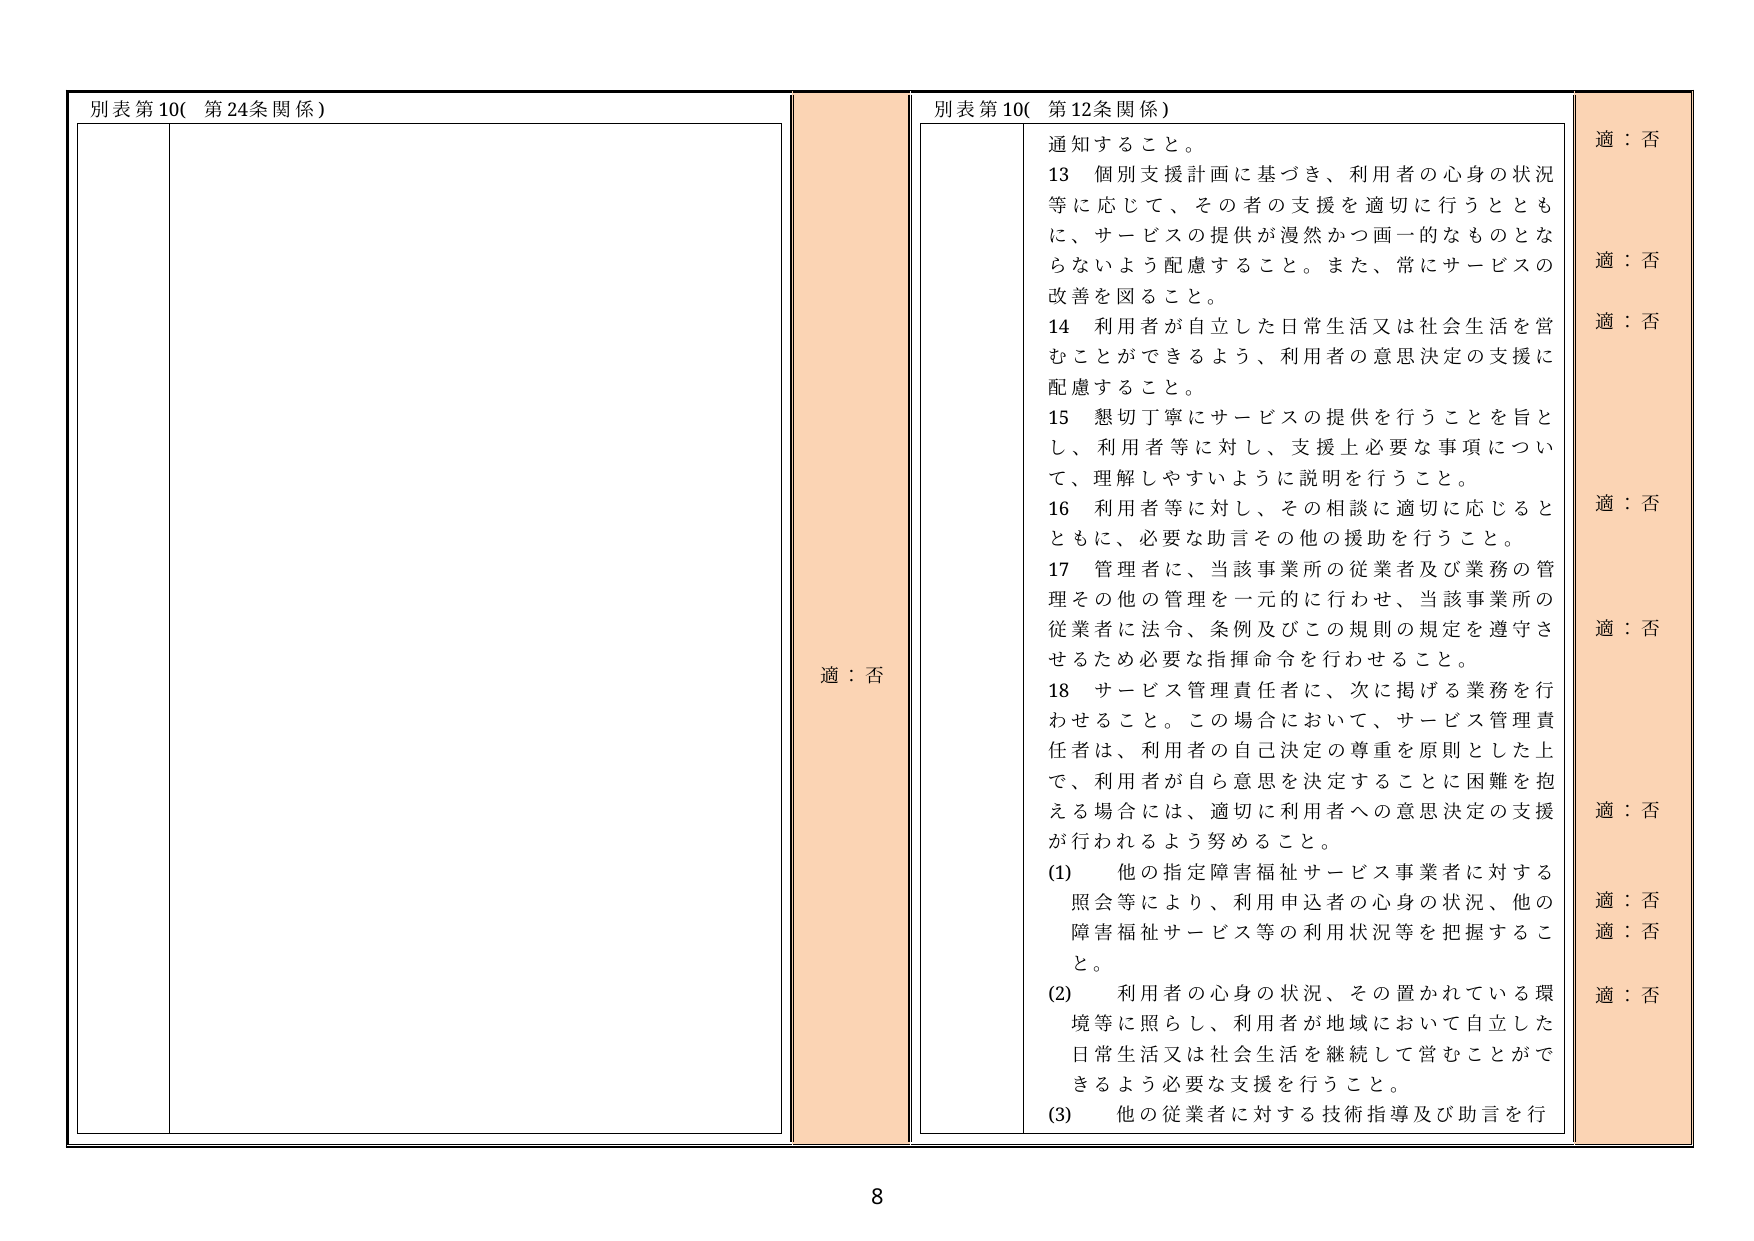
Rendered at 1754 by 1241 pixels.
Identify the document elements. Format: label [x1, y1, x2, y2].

table_header [910, 92, 1574, 1144]
table_header [69, 93, 792, 1144]
table_header [1574, 91, 1691, 1144]
table_header [792, 92, 910, 1144]
